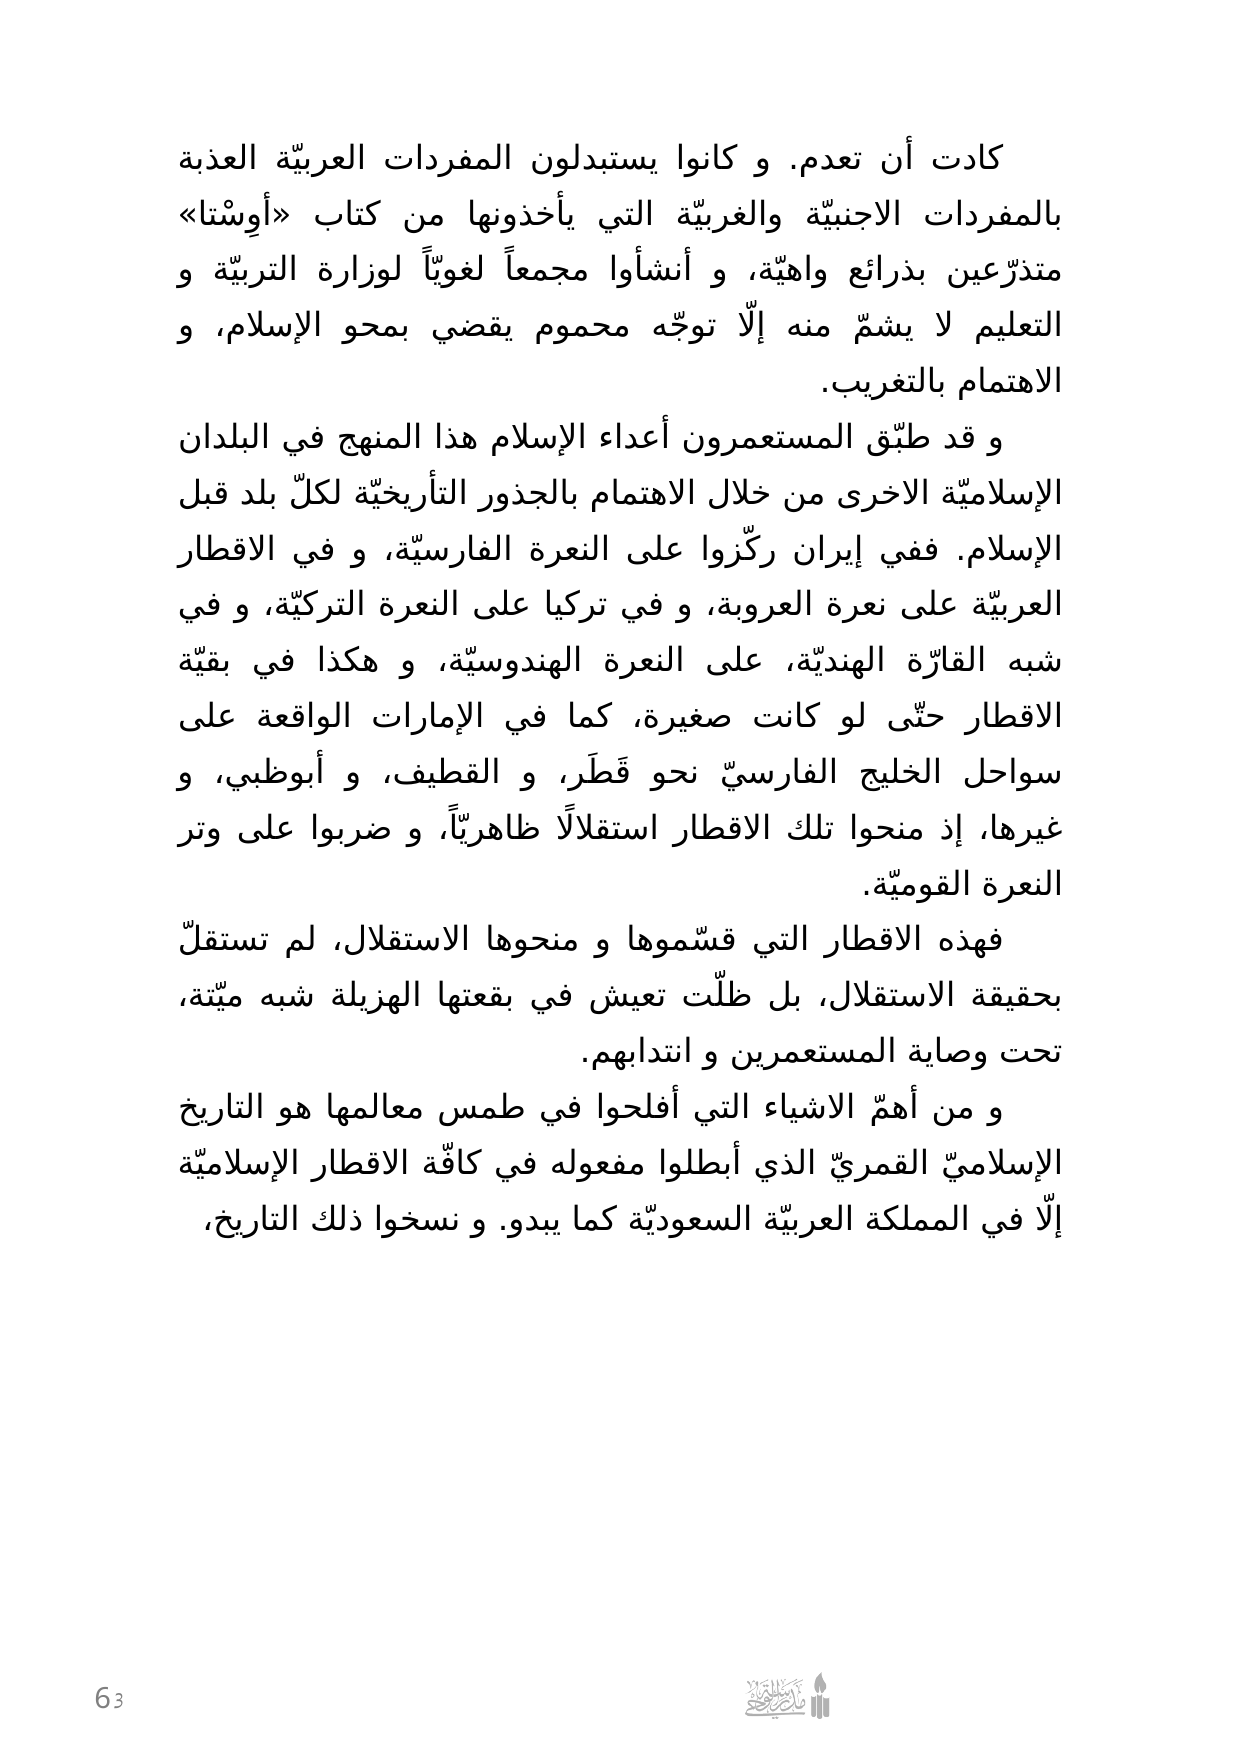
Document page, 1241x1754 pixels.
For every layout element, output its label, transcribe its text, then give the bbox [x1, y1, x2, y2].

text و من أهمّ الاشياء التي أفلحوا في طمس معالمها هو التاريخ الإسلاميّ القمريّ الذي أبطلوا مفعوله في كافّة الاقطار الإسلاميّة إلّا في المملكة العربيّة السعوديّة كما يبدو. و نسخوا ذلك التاريخ، [177, 1085, 1063, 1252]
text و قد طبّق المستعمرون أعداء الإسلام هذا المنهج في البلدان الإسلاميّة الاخرى من خلال الاهتمام بالجذور التأريخيّة لكلّ بلد قبل الإسلام. ففي إيران ركّزوا على النعرة الفارسيّة، و في الاقطار العربيّة على نعرة العروبة، و في تركيا على النعرة التركيّة، و في شبه القارّة الهنديّة، على النعرة الهندوسيّة، و هكذا في بقيّة الاقطار حتّى لو كانت صغيرة، كما في الإمارات الواقعة على سواحل الخليج الفارسيّ نحو قَطَر، و القطيف، و أبوظبي، و غيرها، إذ منحوا تلك الاقطار استقلالًا ظاهريّاً، و ضربوا على وتر النعرة القوميّة. [177, 415, 1063, 917]
text فهذه الاقطار التي قسّموها و منحوها الاستقلال، لم تستقلّ بحقيقة الاستقلال، بل ظلّت تعيش في بقعتها الهزيلة شبه ميّتة، تحت وصاية المستعمرين و انتدابهم. [177, 917, 1063, 1085]
text كادت أن تعدم. و كانوا يستبدلون المفردات العربيّة العذبة بالمفردات الاجنبيّة والغربيّة التي يأخذونها من كتاب «أوِسْتا» متذرّعين بذرائع واهيّة، و أنشأوا مجمعاً لغويّاً لوزارة التربيّة و التعليم لا يشمّ منه إلّا توجّه محموم يقضي بمحو الإسلام، و الاهتمام بالتغريب. [177, 136, 1063, 415]
picture [745, 1672, 830, 1719]
